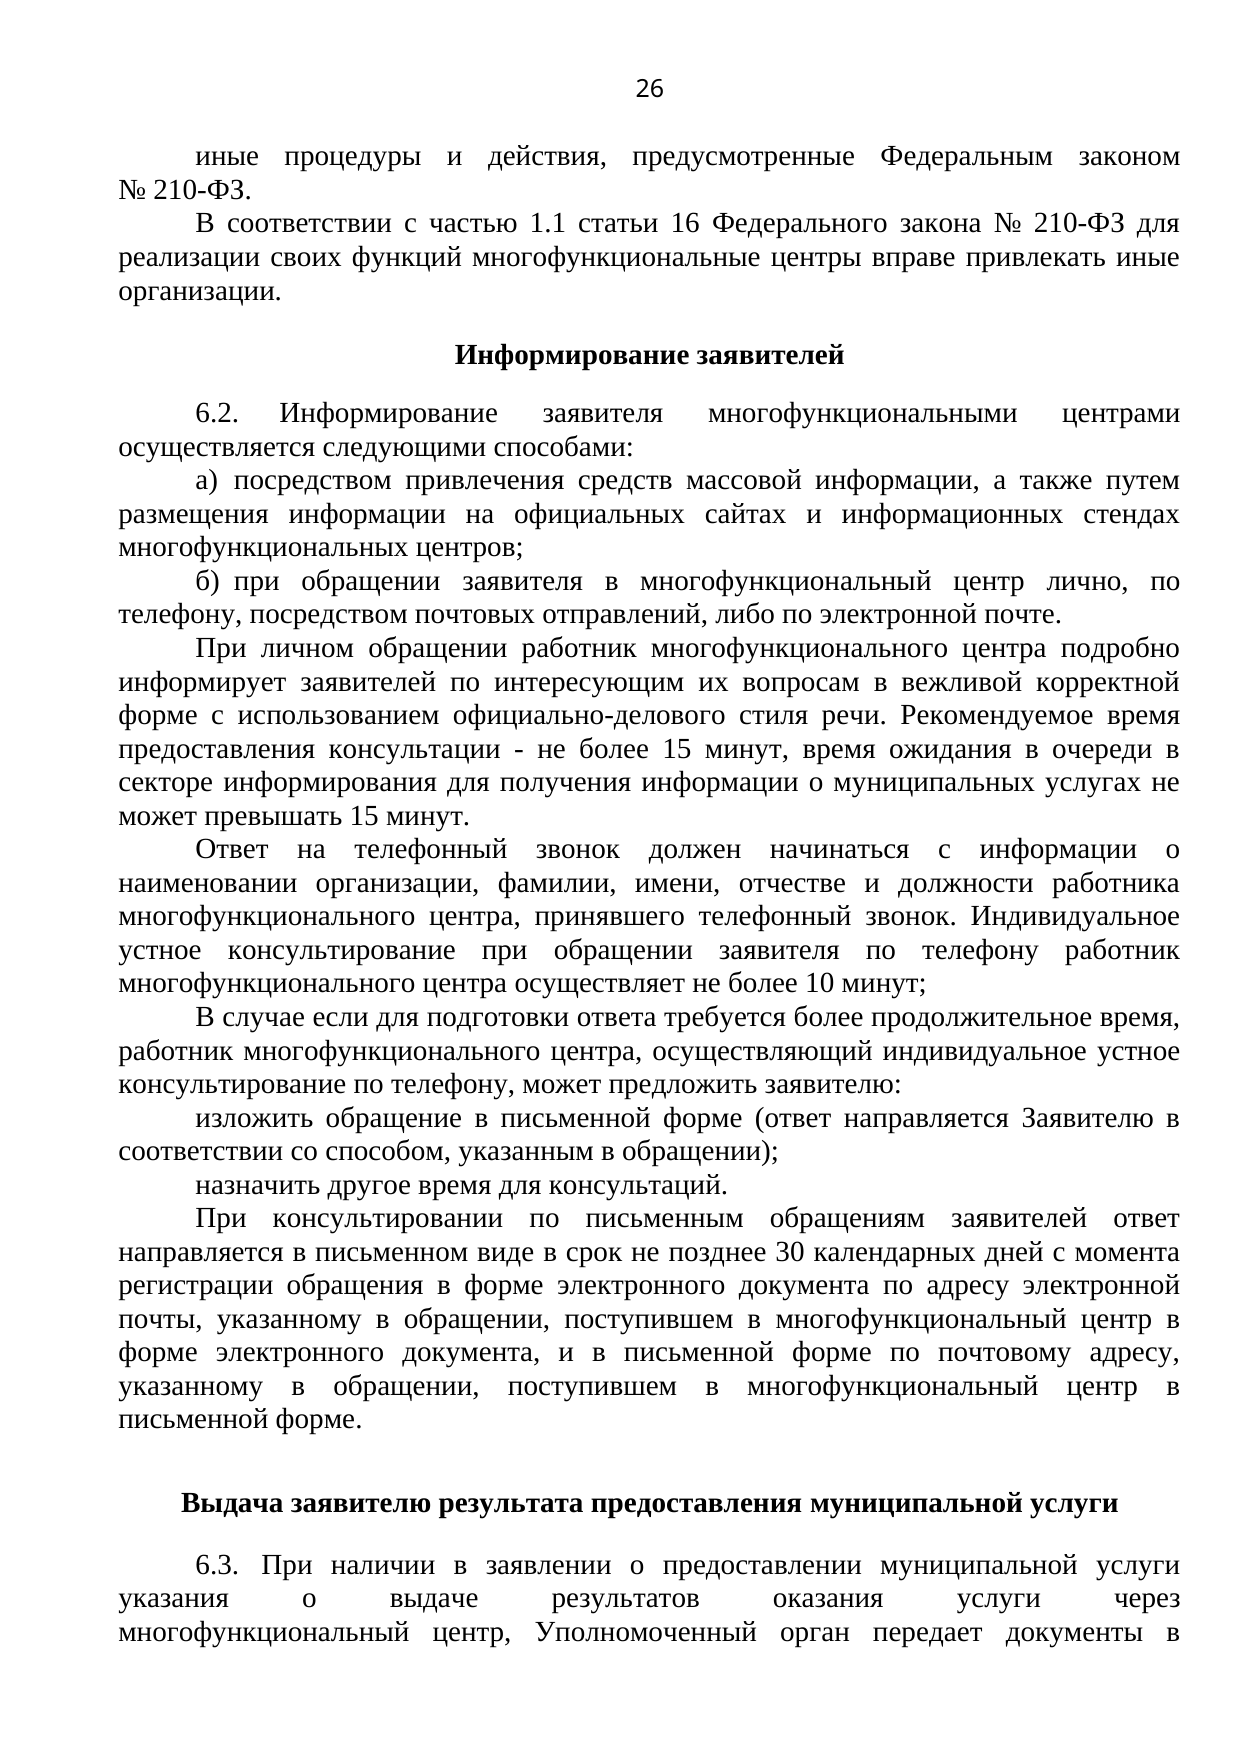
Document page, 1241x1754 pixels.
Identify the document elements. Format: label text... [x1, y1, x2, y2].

text б) при обращении заявителя в многофункциональный центр лично, по телефону, посредством почтовых отправлений, либо по электронной почте. [118, 564, 1181, 631]
text Информирование заявителей [118, 341, 1181, 371]
text В соответствии с частью 1.1 статьи 16 Федерального закона № 210-ФЗ для реализации своих функций многофункциональные центры вправе привлекать иные организации. [118, 206, 1181, 307]
text При личном обращении работник многофункционального центра подробно информирует заявителей по интересующим их вопросам в вежливой корректной форме с использованием официально-делового стиля речи. Рекомендуемое время предоставления консультации - не более 15 минут, время ожидания в очереди в секторе информирования для получения информации о муниципальных услугах не может превышать 15 минут. [118, 631, 1181, 832]
text Выдача заявителю результата предоставления муниципальной услуги [118, 1489, 1181, 1518]
text В случае если для подготовки ответа требуется более продолжительное время, работник многофункционального центра, осуществляющий индивидуальное устное консультирование по телефону, может предложить заявителю: [118, 1000, 1181, 1100]
text назначить другое время для консультаций. [118, 1167, 1181, 1201]
text иные процедуры и действия, предусмотренные Федеральным законом № 210-ФЗ. [118, 139, 1181, 206]
list Информирование заявителя многофункциональными центрами осуществляется следующими способами: [118, 396, 1181, 463]
text Ответ на телефонный звонок должен начинаться с информации о наименовании организации, фамилии, имени, отчестве и должности работника многофункционального центра, принявшего телефонный звонок. Индивидуальное устное консультирование при обращении заявителя по телефону работник многофункционального центра осуществляет не более 10 минут; [118, 832, 1181, 1000]
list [118, 1547, 1181, 1648]
text При консультировании по письменным обращениям заявителей ответ направляется в письменном виде в срок не позднее 30 календарных дней с момента регистрации обращения в форме электронного документа по адресу электронной почты, указанному в обращении, поступившем в многофункциональный центр в форме электронного документа, и в письменной форме по почтовому адресу, указанному в обращении, поступившем в многофункциональный центр в письменной форме. [118, 1201, 1181, 1436]
text изложить обращение в письменной форме (ответ направляется Заявителю в соответствии со способом, указанным в обращении); [118, 1100, 1181, 1167]
text а) посредством привлечения средств массовой информации, а также путем размещения информации на официальных сайтах и информационных стендах многофункциональных центров; [118, 463, 1181, 564]
